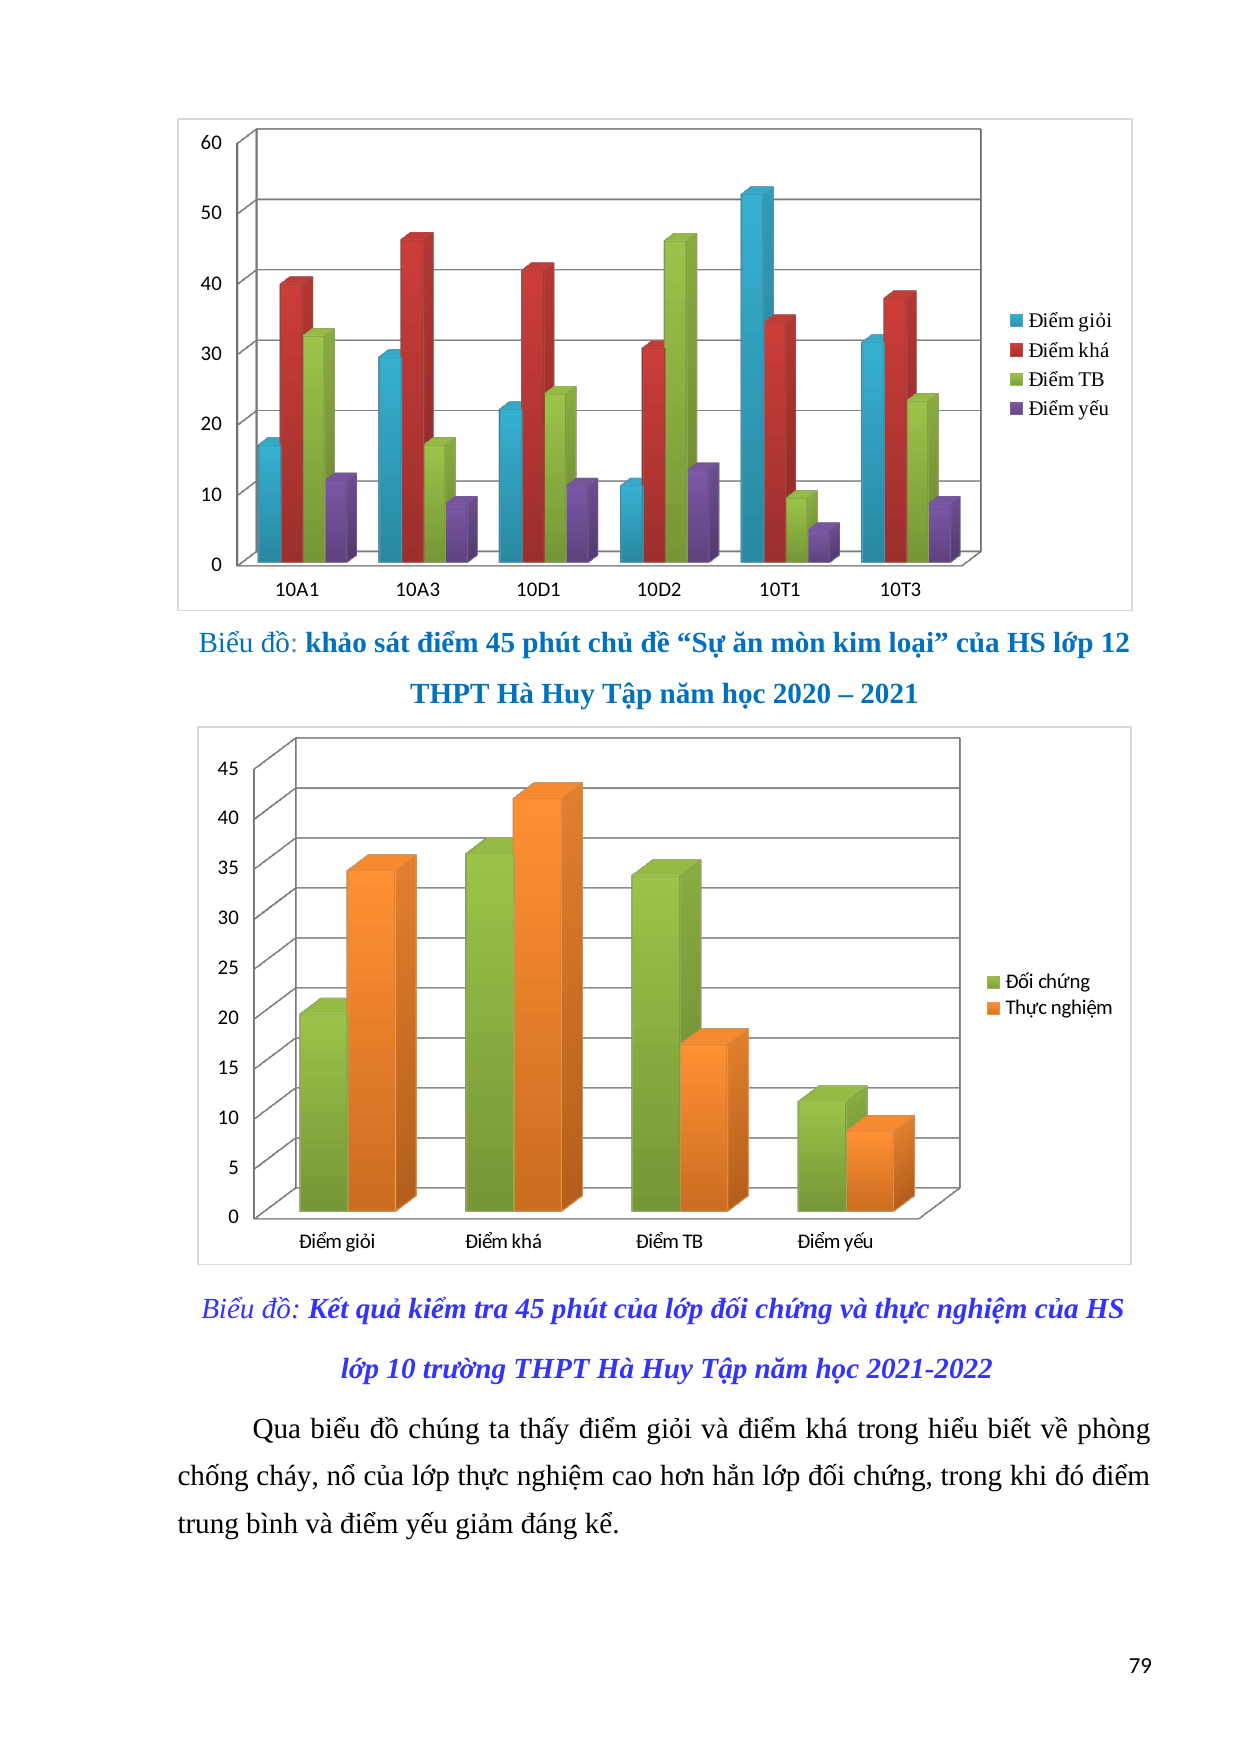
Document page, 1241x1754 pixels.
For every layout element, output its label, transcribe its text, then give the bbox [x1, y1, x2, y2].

text lớp 10 trường THPT Hà Huy Tập năm học 2021-2022 [177, 1351, 1152, 1385]
text Qua biểu đồ chúng ta thấy điểm giỏi và điểm khá trong hiểu biết về phòng chống cháy, nổ của lớp thực nghiệm cao hơn hẳn lớp đối chứng, trong khi đó điểm trung bình và điểm yếu giảm đáng kể. [177, 1411, 1152, 1539]
text Biểu đồ: khảo sát điểm 45 phút chủ đề “Sự ăn mòn kim loại” của HS lớp 12 THPT Hà Huy Tập năm học 2020 – 2021 [177, 626, 1152, 709]
text Biểu đồ: Kết quả kiểm tra 45 phút của lớp đối chứng và thực nghiệm của HS [177, 1292, 1152, 1325]
